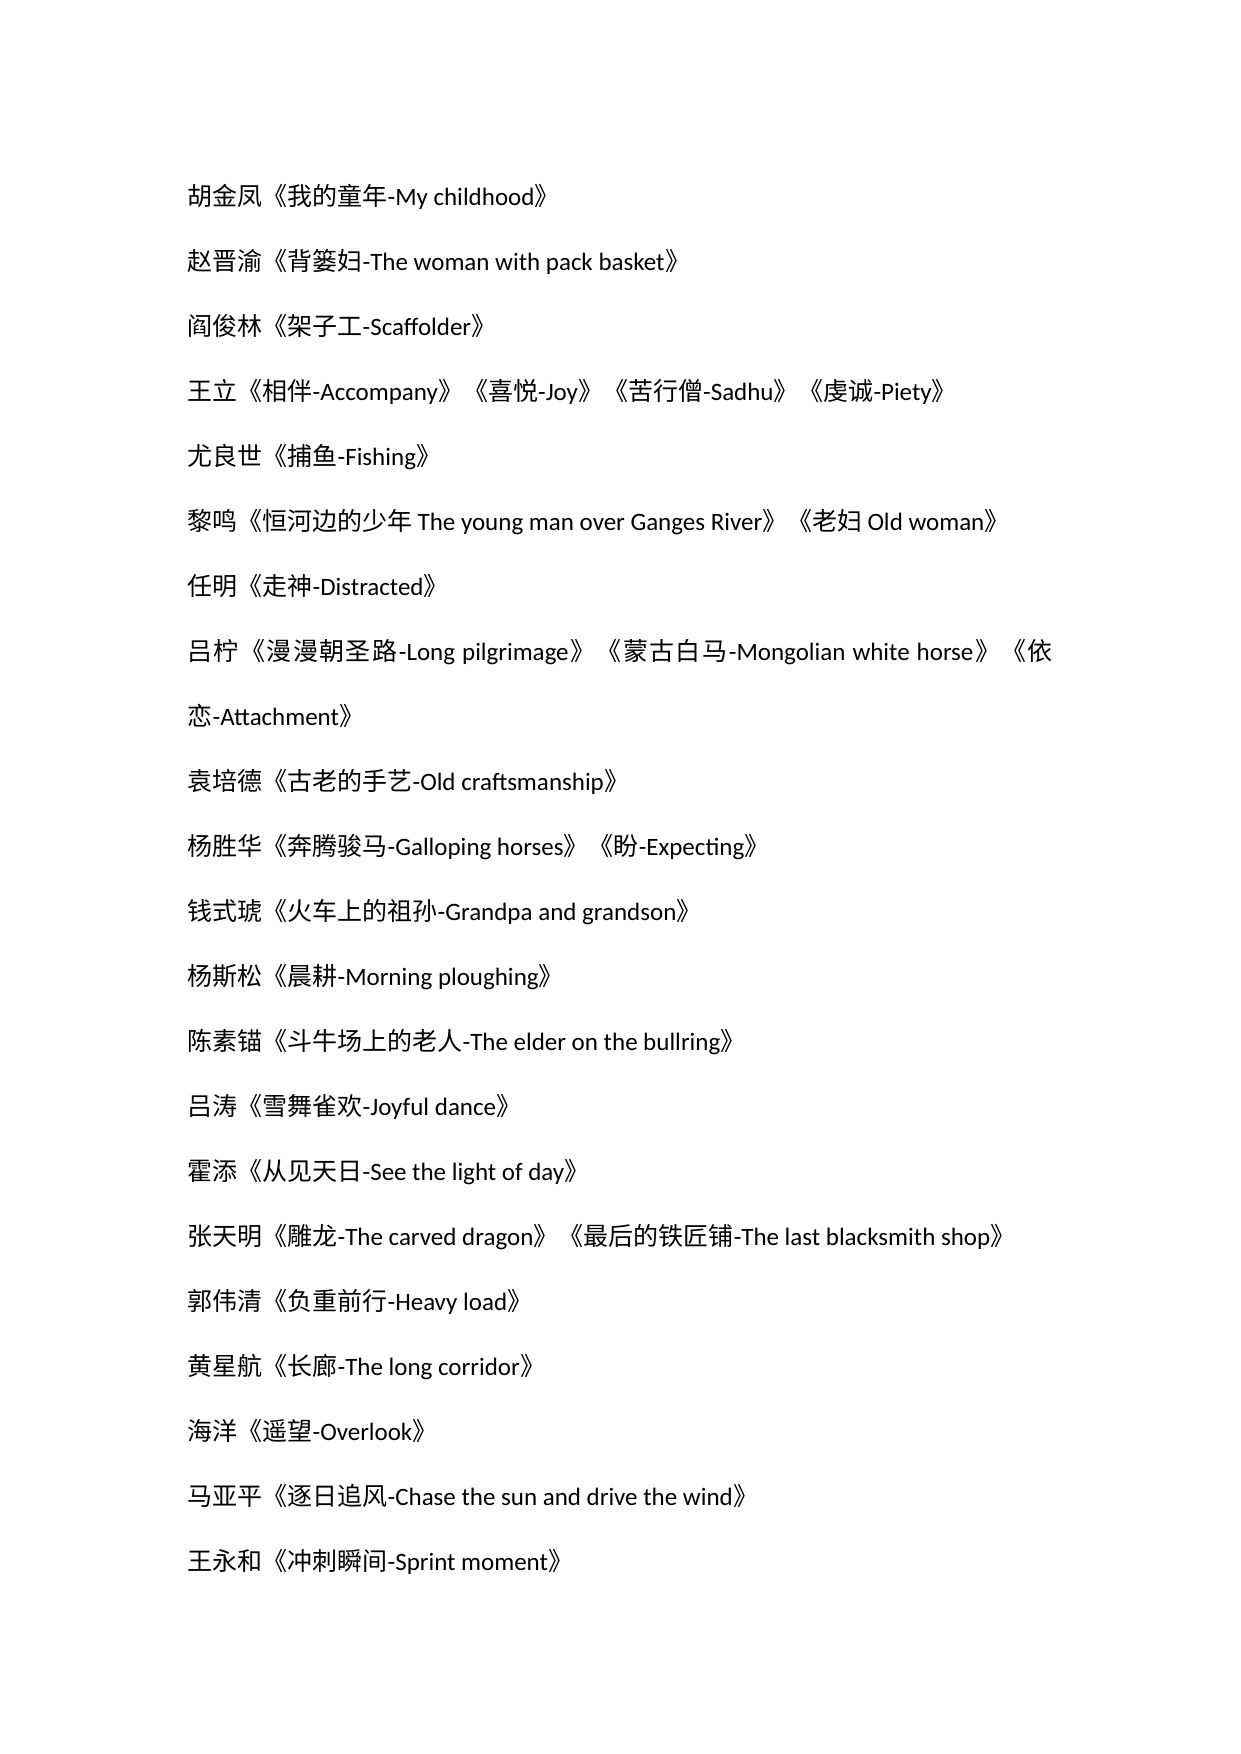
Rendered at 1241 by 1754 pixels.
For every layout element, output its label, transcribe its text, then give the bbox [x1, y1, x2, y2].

text 海洋《遥望-Overlook》 [187, 1397, 1053, 1462]
text 赵晋渝《背篓妇-The woman with pack basket》 [187, 227, 1053, 292]
text 钱式琥《火车上的祖孙-Grandpa and grandson》 [187, 877, 1053, 942]
text 尤良世《捕鱼-Fishing》 [187, 422, 1053, 487]
text 霍添《从见天日-See the light of day》 [187, 1137, 1053, 1202]
text 黎鸣《恒河边的少年The young man over Ganges River》《老妇Old woman》 [187, 487, 1053, 552]
text 马亚平《逐日追风-Chase the sun and drive the wind》 [187, 1462, 1053, 1527]
text 王立《相伴-Accompany》《喜悦-Joy》《苦行僧-Sadhu》《虔诚-Piety》 [187, 357, 1053, 422]
text 袁培德《古老的手艺-Old craftsmanship》 [187, 747, 1053, 812]
text 任明《走神-Distracted》 [187, 552, 1053, 617]
text 杨斯松《晨耕-Morning ploughing》 [187, 942, 1053, 1007]
text 张天明《雕龙-The carved dragon》《最后的铁匠铺-The last blacksmith shop》 [187, 1202, 1053, 1267]
text 吕柠《漫漫朝圣路-Long pilgrimage》《蒙古白马-Mongolian white horse》《依恋-Attachment》 [187, 617, 1053, 747]
text 黄星航《长廊-The long corridor》 [187, 1332, 1053, 1397]
text 胡金凤《我的童年-My childhood》 [187, 162, 1053, 227]
text 陈素锚《斗牛场上的老人-The elder on the bullring》 [187, 1007, 1053, 1072]
text 杨胜华《奔腾骏马-Galloping horses》《盼-Expecting》 [187, 812, 1053, 877]
text 吕涛《雪舞雀欢-Joyful dance》 [187, 1072, 1053, 1137]
text 阎俊林《架子工-Scaffolder》 [187, 292, 1053, 357]
text 郭伟清《负重前行-Heavy load》 [187, 1267, 1053, 1332]
text 王永和《冲刺瞬间-Sprint moment》 [187, 1527, 1053, 1592]
